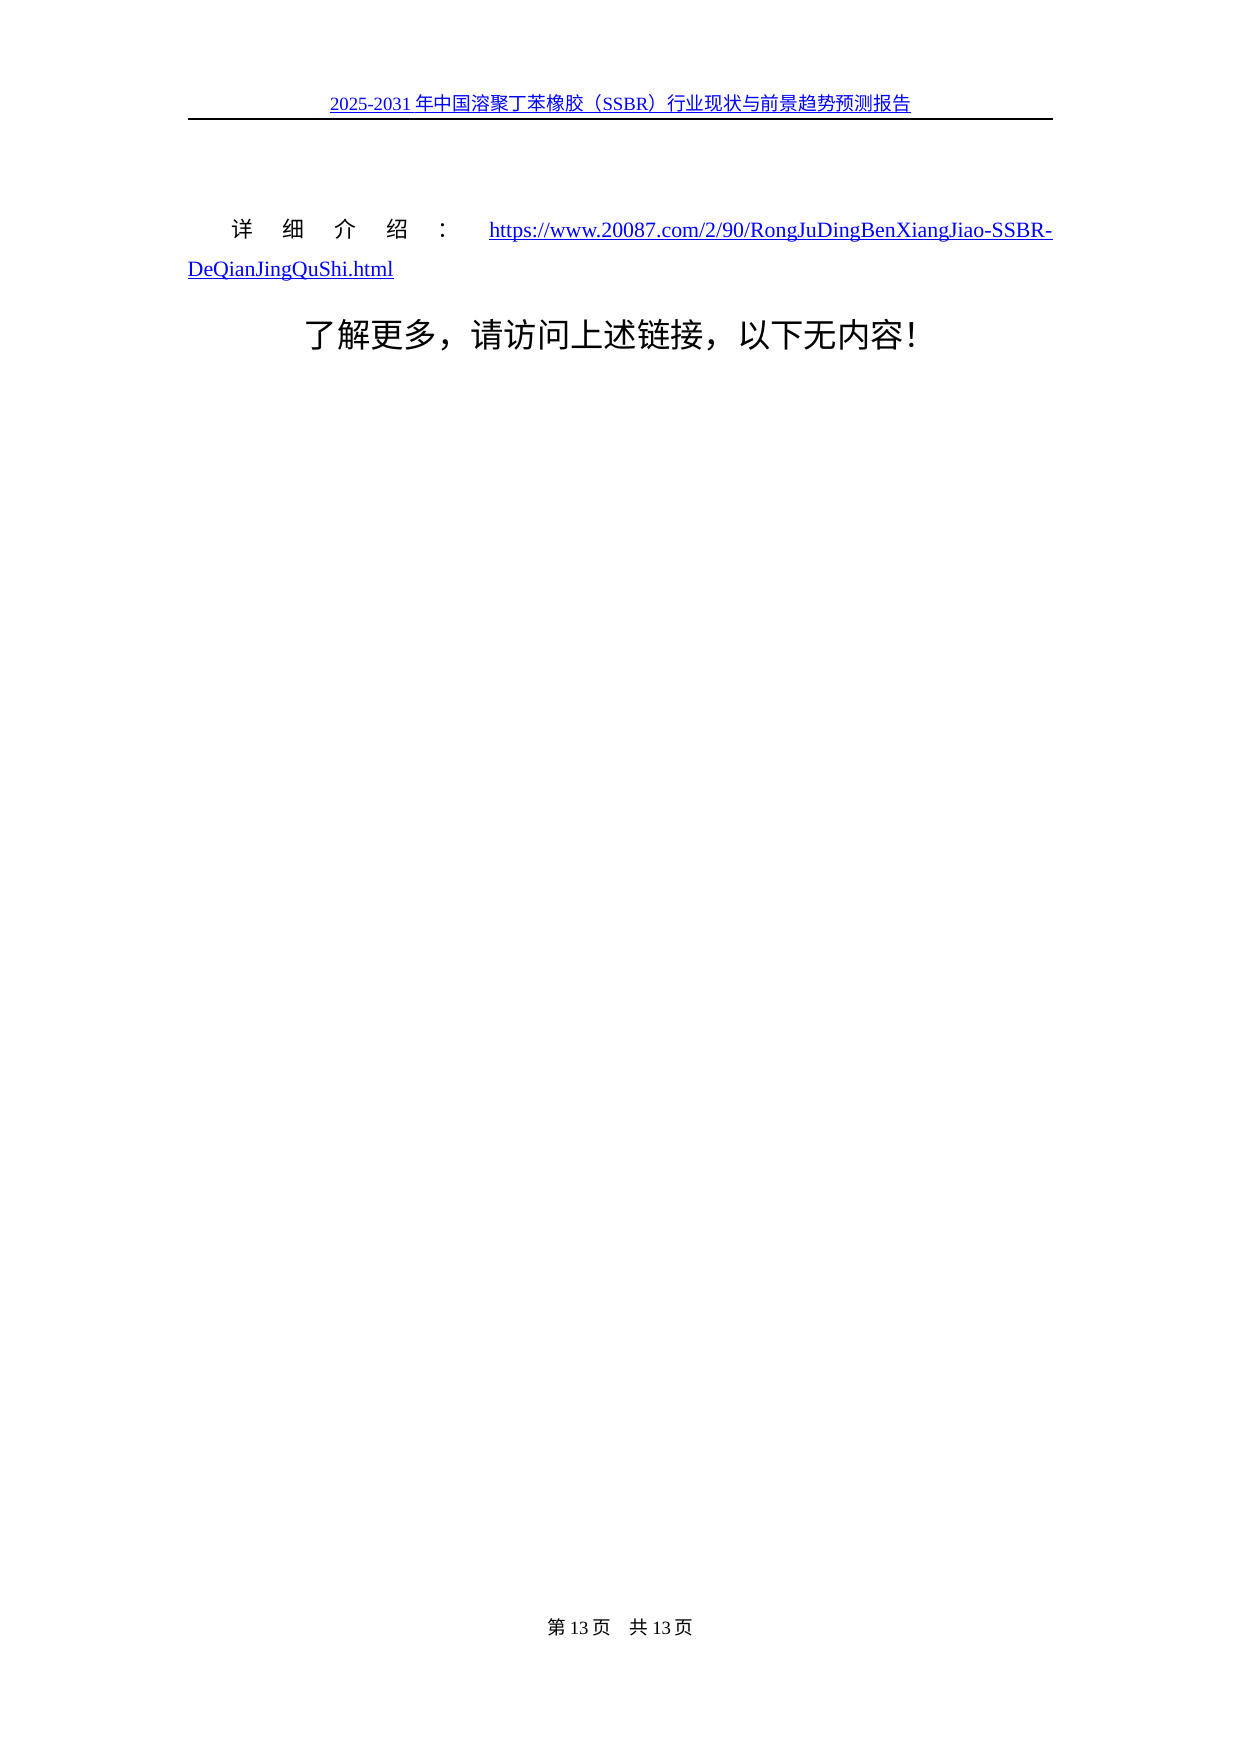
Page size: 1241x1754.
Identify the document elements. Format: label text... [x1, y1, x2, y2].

text 详细介绍：https://www.20087.com/2/90/RongJuDingBenXiangJiao-SSBR-DeQianJingQuShi.html [187, 212, 1053, 285]
title 了解更多，请访问上述链接，以下无内容！ [187, 301, 1053, 366]
